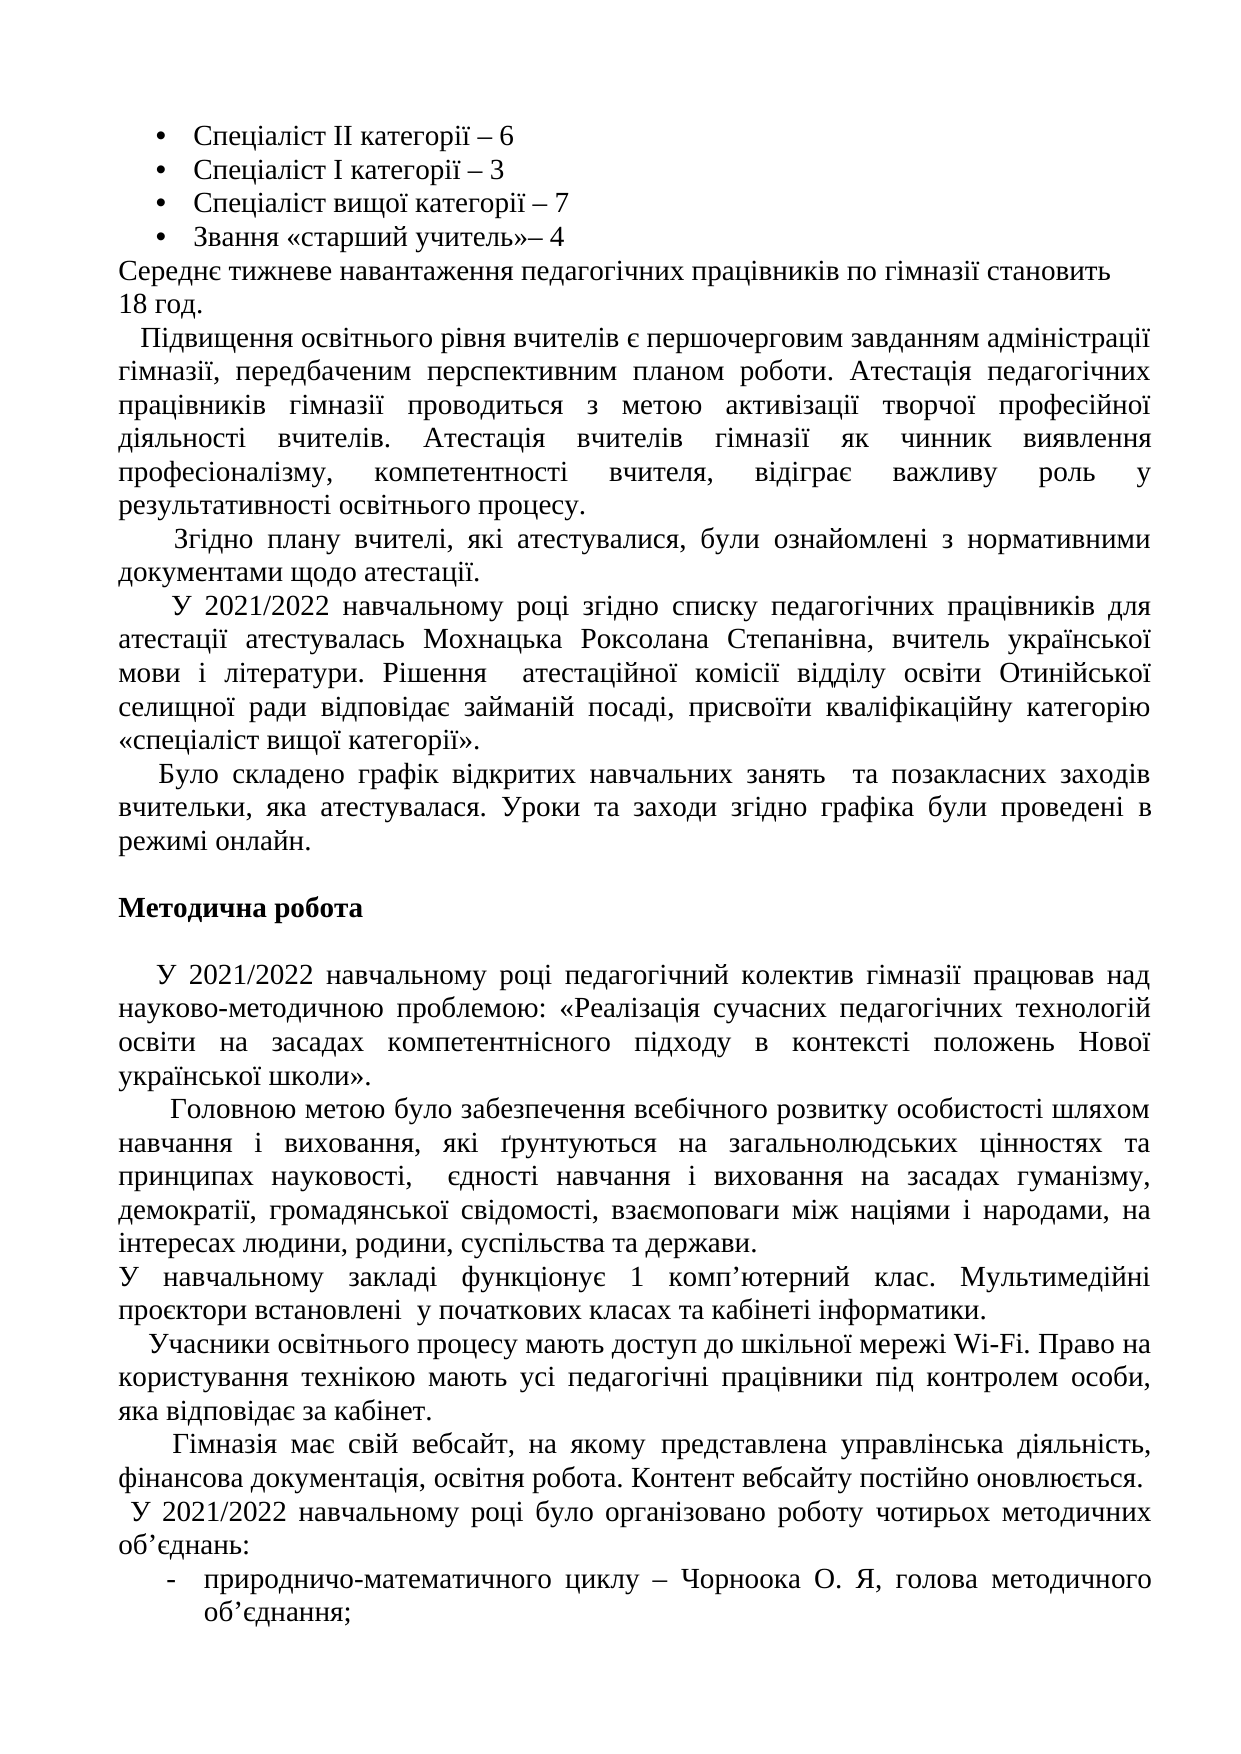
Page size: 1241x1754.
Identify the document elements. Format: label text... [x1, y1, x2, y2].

text Головною метою було забезпечення всебічного розвитку особистості шляхом навчання і виховання, які ґрунтуються на загальнолюдських цінностях та принципах науковості, єдності навчання і виховання на засадах гуманізму, демократії, громадянської свідомості, взаємоповаги між націями і народами, на інтересах людини, родини, суспільства та держави. [118, 1091, 1152, 1259]
list Спеціаліст ІІ категорії – 6 [156, 118, 1152, 152]
text Підвищення освітнього рівня вчителів є першочерговим завданням адміністрації гімназії, передбаченим перспективним планом роботи. Атестація педагогічних працівників гімназії проводиться з метою активізації творчої професійної діяльності вчителів. Атестація вчителів гімназії як чинник виявлення професіоналізму, компетентності вчителя, відіграє важливу роль у результативності освітнього процесу. [118, 320, 1152, 521]
list Спеціаліст вищої категорії – 7 [156, 185, 1152, 219]
text Було складено графік відкритих навчальних занять та позакласних заходів вчительки, яка атестувалася. Уроки та заходи згідно графіка були проведені в режимі онлайн. [118, 756, 1152, 856]
text У 2021/2022 навчальному році згідно списку педагогічних працівників для атестації атестувалась Мохнацька Роксолана Степанівна, вчитель української мови і літератури. Рішення атестаційної комісії відділу освіти Отинійської селищної ради відповідає займаній посаді, присвоїти кваліфікаційну категорію «спеціаліст вищої категорії». [118, 588, 1152, 756]
list природничо-математичного циклу – Чорноока О. Я, голова методичного об’єднання; [166, 1561, 1152, 1628]
list Звання «старший учитель»– 4 [156, 219, 1152, 253]
text Учасники освітнього процесу мають доступ до шкільної мережі Wi-Fi. Право на користування технікою мають усі педагогічні працівники під контролем особи, яка відповідає за кабінет. [118, 1326, 1152, 1427]
text Гімназія має свій вебсайт, на якому представлена управлінська діяльність, фінансова документація, освітня робота. Контент вебсайту постійно оновлюється. [118, 1427, 1152, 1494]
text 18 год. [118, 286, 1152, 320]
list Спеціаліст І категорії – 3 [156, 152, 1152, 185]
text Методична робота [118, 890, 1152, 923]
text У 2021/2022 навчальному році педагогічний колектив гімназії працював над науково-методичною проблемою: «Реалізація сучасних педагогічних технологій освіти на засадах компетентнісного підходу в контексті положень Нової української школи». [118, 957, 1152, 1091]
text Середнє тижневе навантаження педагогічних працівників по гімназії становить [118, 253, 1152, 286]
text У навчальному закладі функціонує 1 комп’ютерний клас. Мультимедійні проєктори встановлені у початкових класах та кабінеті інформатики. [118, 1259, 1152, 1326]
text У 2021/2022 навчальному році було організовано роботу чотирьох методичних об’єднань: [118, 1494, 1152, 1561]
text Згідно плану вчителі, які атестувалися, були ознайомлені з нормативними документами щодо атестації. [118, 521, 1152, 588]
